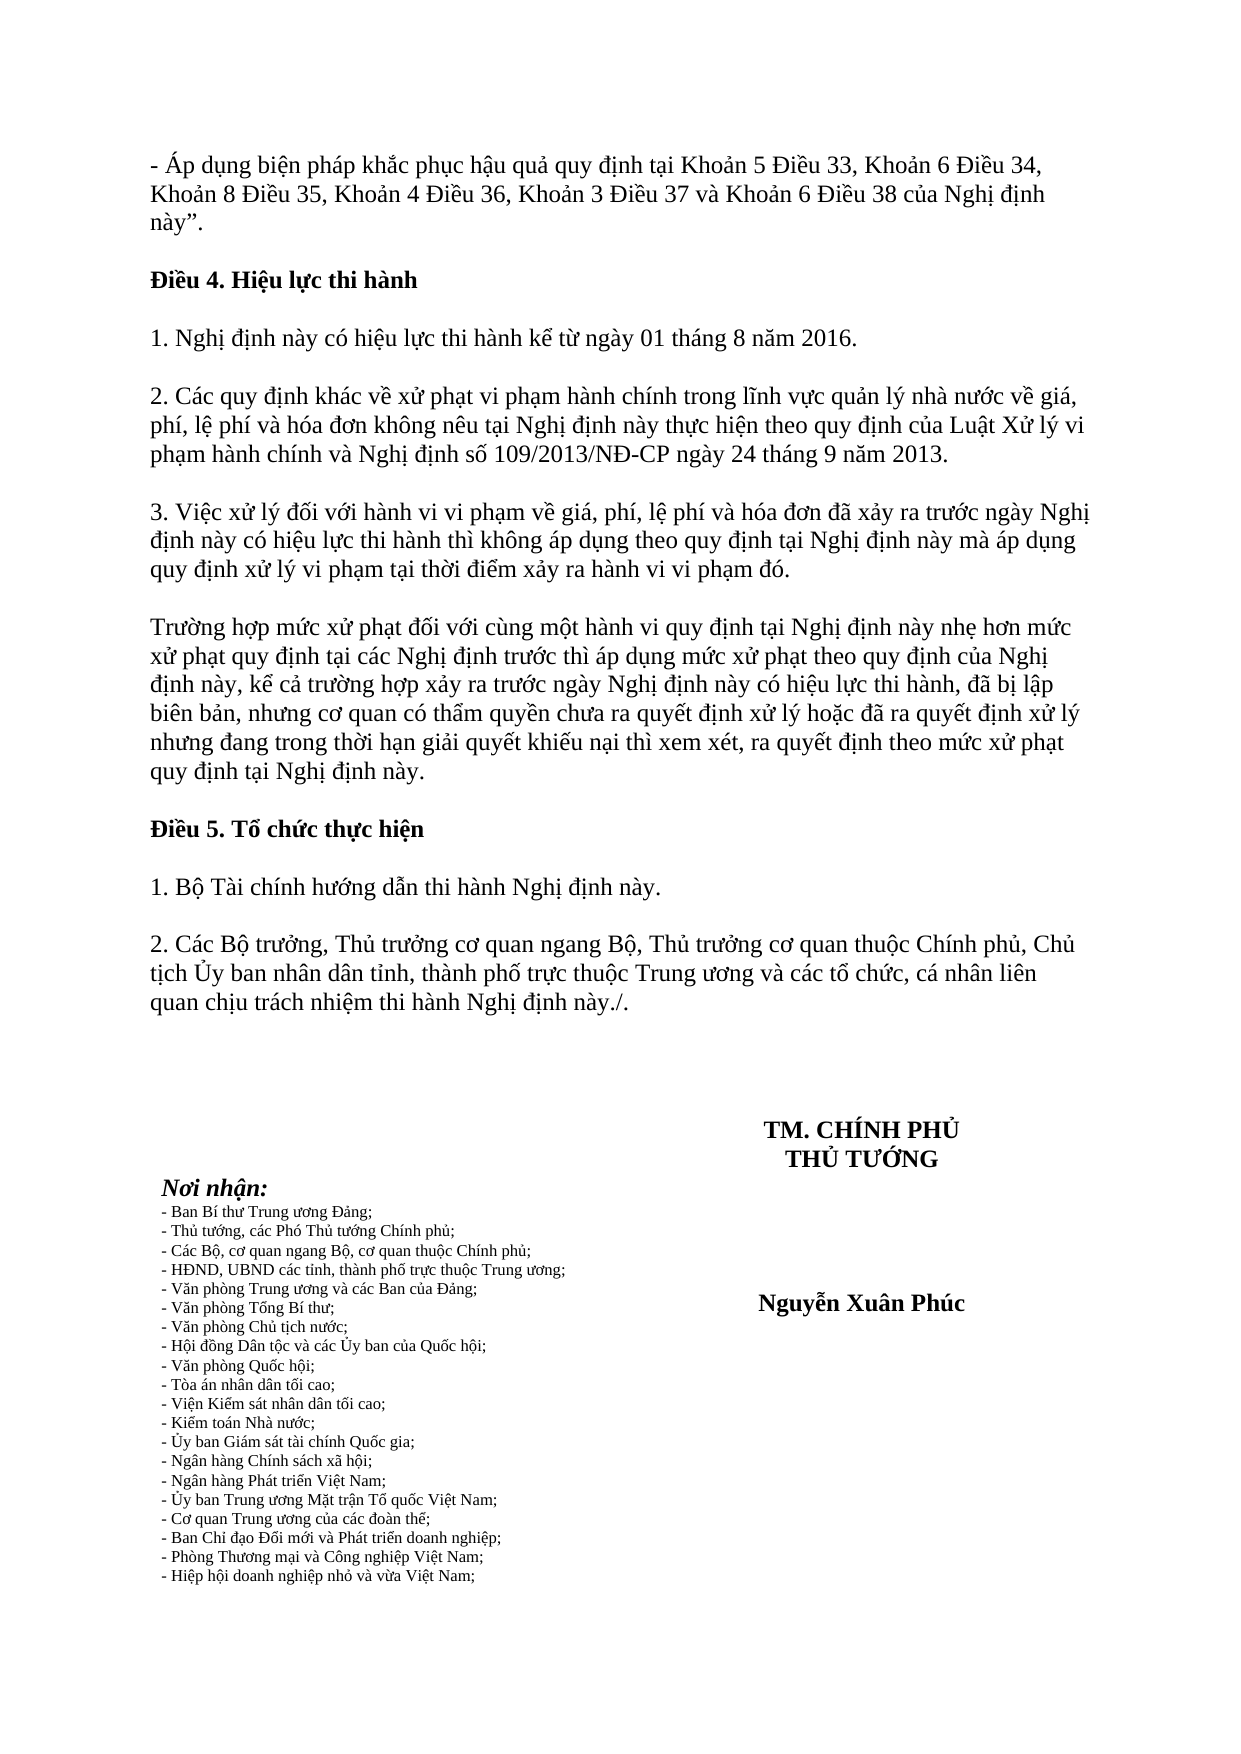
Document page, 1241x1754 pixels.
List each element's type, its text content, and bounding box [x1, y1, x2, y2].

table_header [651, 1103, 1072, 1585]
text Điều 4. Hiệu lực thi hành [150, 265, 1090, 294]
text - Áp dụng biện pháp khắc phục hậu quả quy định tại Khoản 5 Điều 33, Khoản 6 Điều 34, Khoản 8 Điều 35, Khoản 4 Điều 36, Khoản 3 Điều 37 và Khoản 6 Điều 38 của Nghị định này”. [150, 150, 1090, 236]
text 1. Bộ Tài chính hướng dẫn thi hành Nghị định này. [150, 872, 1090, 900]
text 1. Nghị định này có hiệu lực thi hành kể từ ngày 01 tháng 8 năm 2016. [150, 323, 1090, 352]
text Trường hợp mức xử phạt đối với cùng một hành vi quy định tại Nghị định này nhẹ hơn mức xử phạt quy định tại các Nghị định trước thì áp dụng mức xử phạt theo quy định của Nghị định này, kể cả trường hợp xảy ra trước ngày Nghị định này có hiệu lực thi hành, đã bị lập biên bản, nhưng cơ quan có thẩm quyền chưa ra quyết định xử lý hoặc đã ra quyết định xử lý nhưng đang trong thời hạn giải quyết khiếu nại thì xem xét, ra quyết định theo mức xử phạt quy định tại Nghị định này. [150, 612, 1090, 784]
text 2. Các Bộ trưởng, Thủ trưởng cơ quan ngang Bộ, Thủ trưởng cơ quan thuộc Chính phủ, Chủ tịch Ủy ban nhân dân tỉnh, thành phố trực thuộc Trung ương và các tổ chức, cá nhân liên quan chịu trách nhiệm thi hành Nghị định này./. [150, 929, 1090, 1016]
text Điều 5. Tổ chức thực hiện [150, 814, 1090, 842]
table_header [150, 1103, 651, 1585]
text 3. Việc xử lý đối với hành vi vi phạm về giá, phí, lệ phí và hóa đơn đã xảy ra trước ngày Nghị định này có hiệu lực thi hành thì không áp dụng theo quy định tại Nghị định này mà áp dụng quy định xử lý vi phạm tại thời điểm xảy ra hành vi vi phạm đó. [150, 497, 1090, 583]
text 2. Các quy định khác về xử phạt vi phạm hành chính trong lĩnh vực quản lý nhà nước về giá, phí, lệ phí và hóa đơn không nêu tại Nghị định này thực hiện theo quy định của Luật Xử lý vi phạm hành chính và Nghị định số 109/2013/NĐ-CP ngày 24 tháng 9 năm 2013. [150, 381, 1090, 467]
